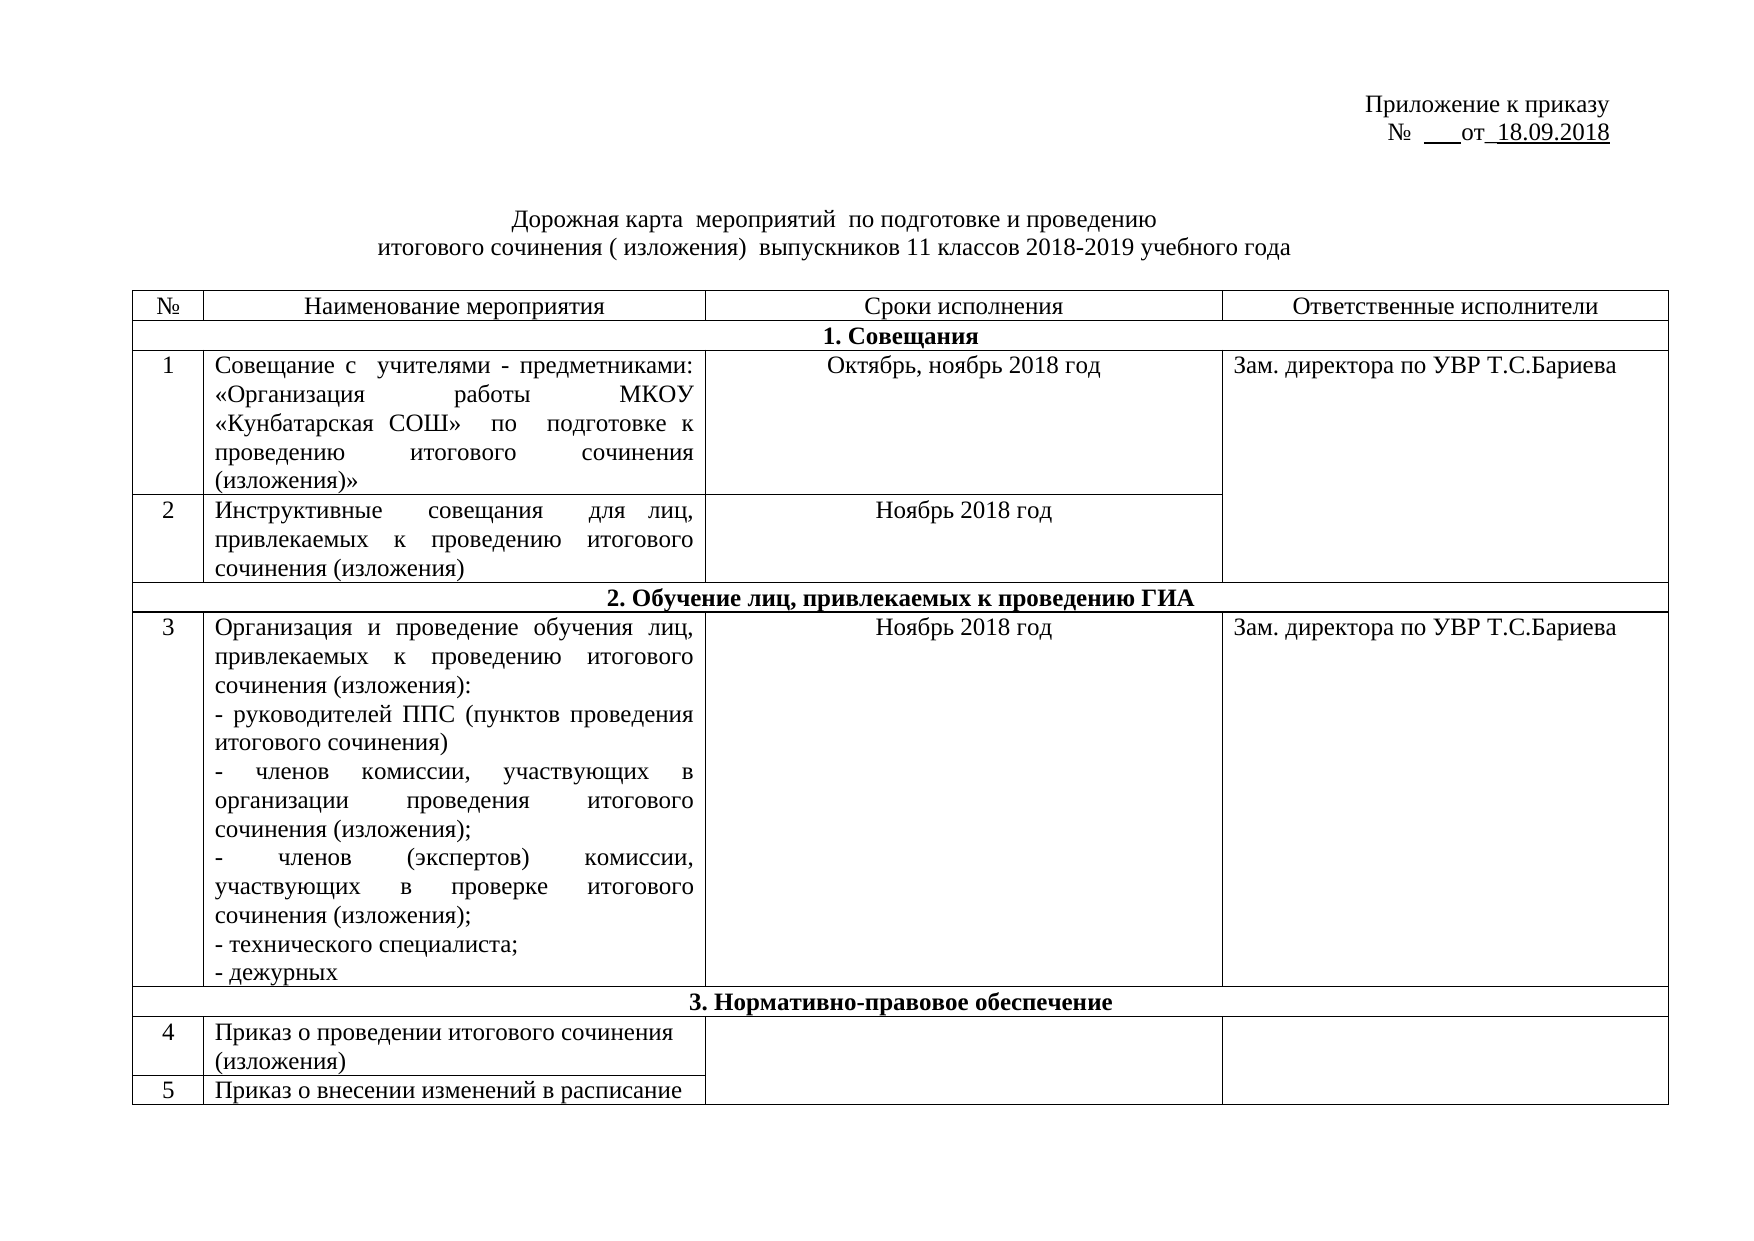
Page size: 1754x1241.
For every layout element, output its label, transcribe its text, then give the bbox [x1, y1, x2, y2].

table_header Ответственные исполнители [1223, 291, 1668, 320]
table_cell 1. Совещания [133, 321, 1668, 349]
table_cell 3. Нормативно-правовое обеспечение [133, 987, 1668, 1016]
table_cell 1 [133, 351, 203, 494]
table_cell Совещание с учителями - предметниками: «Организация работы МКОУ «Кунбатарская СОШ» по подготовке к проведению итогового сочинения (изложения)» [204, 351, 705, 494]
text итогового сочинения ( изложения) выпускников 11 классов 2018-2019 учебного года [59, 232, 1609, 261]
table_cell Зам. директора по УВР Т.С.Бариева [1223, 351, 1668, 582]
table_cell Октябрь, ноябрь 2018 год [706, 351, 1222, 494]
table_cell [204, 1076, 705, 1104]
table_cell 5 [133, 1076, 203, 1104]
table_cell Зам. директора по УВР Т.С.Бариева [1223, 613, 1668, 986]
table_cell 4 [133, 1017, 203, 1074]
table_cell Инструктивные совещания для лиц, привлекаемых к проведению итогового сочинения (изложения) [204, 495, 705, 582]
table_header Наименование мероприятия [204, 291, 705, 320]
table_header Сроки исполнения [706, 291, 1222, 320]
table_cell Ноябрь 2018 год [706, 495, 1222, 582]
table_cell [1223, 1017, 1668, 1104]
text № от_18.09.2018 [59, 117, 1609, 146]
text Приложение к приказу [59, 89, 1609, 117]
text Дорожная карта мероприятий по подготовке и проведению [59, 204, 1609, 232]
table_cell 3 [133, 613, 203, 986]
table_header № [133, 291, 203, 320]
table_cell 2. Обучение лиц, привлекаемых к проведению ГИА [133, 583, 1668, 611]
table_cell Организация и проведение обучения лиц, привлекаемых к проведению итогового сочинения (изложения): - руководителей ППС (пунктов проведения итогового сочинения) - членов комиссии, участвующих в организации проведения итогового сочинения (изложения); - членов (экспертов) комиссии, участвующих в проверке итогового сочинения (изложения); - технического специалиста; - дежурных [204, 613, 705, 986]
table_cell [706, 1017, 1222, 1104]
table_cell Приказ о проведении итогового сочинения (изложения) [204, 1017, 705, 1074]
table_cell 2 [133, 495, 203, 582]
table_cell Ноябрь 2018 год [706, 613, 1222, 986]
